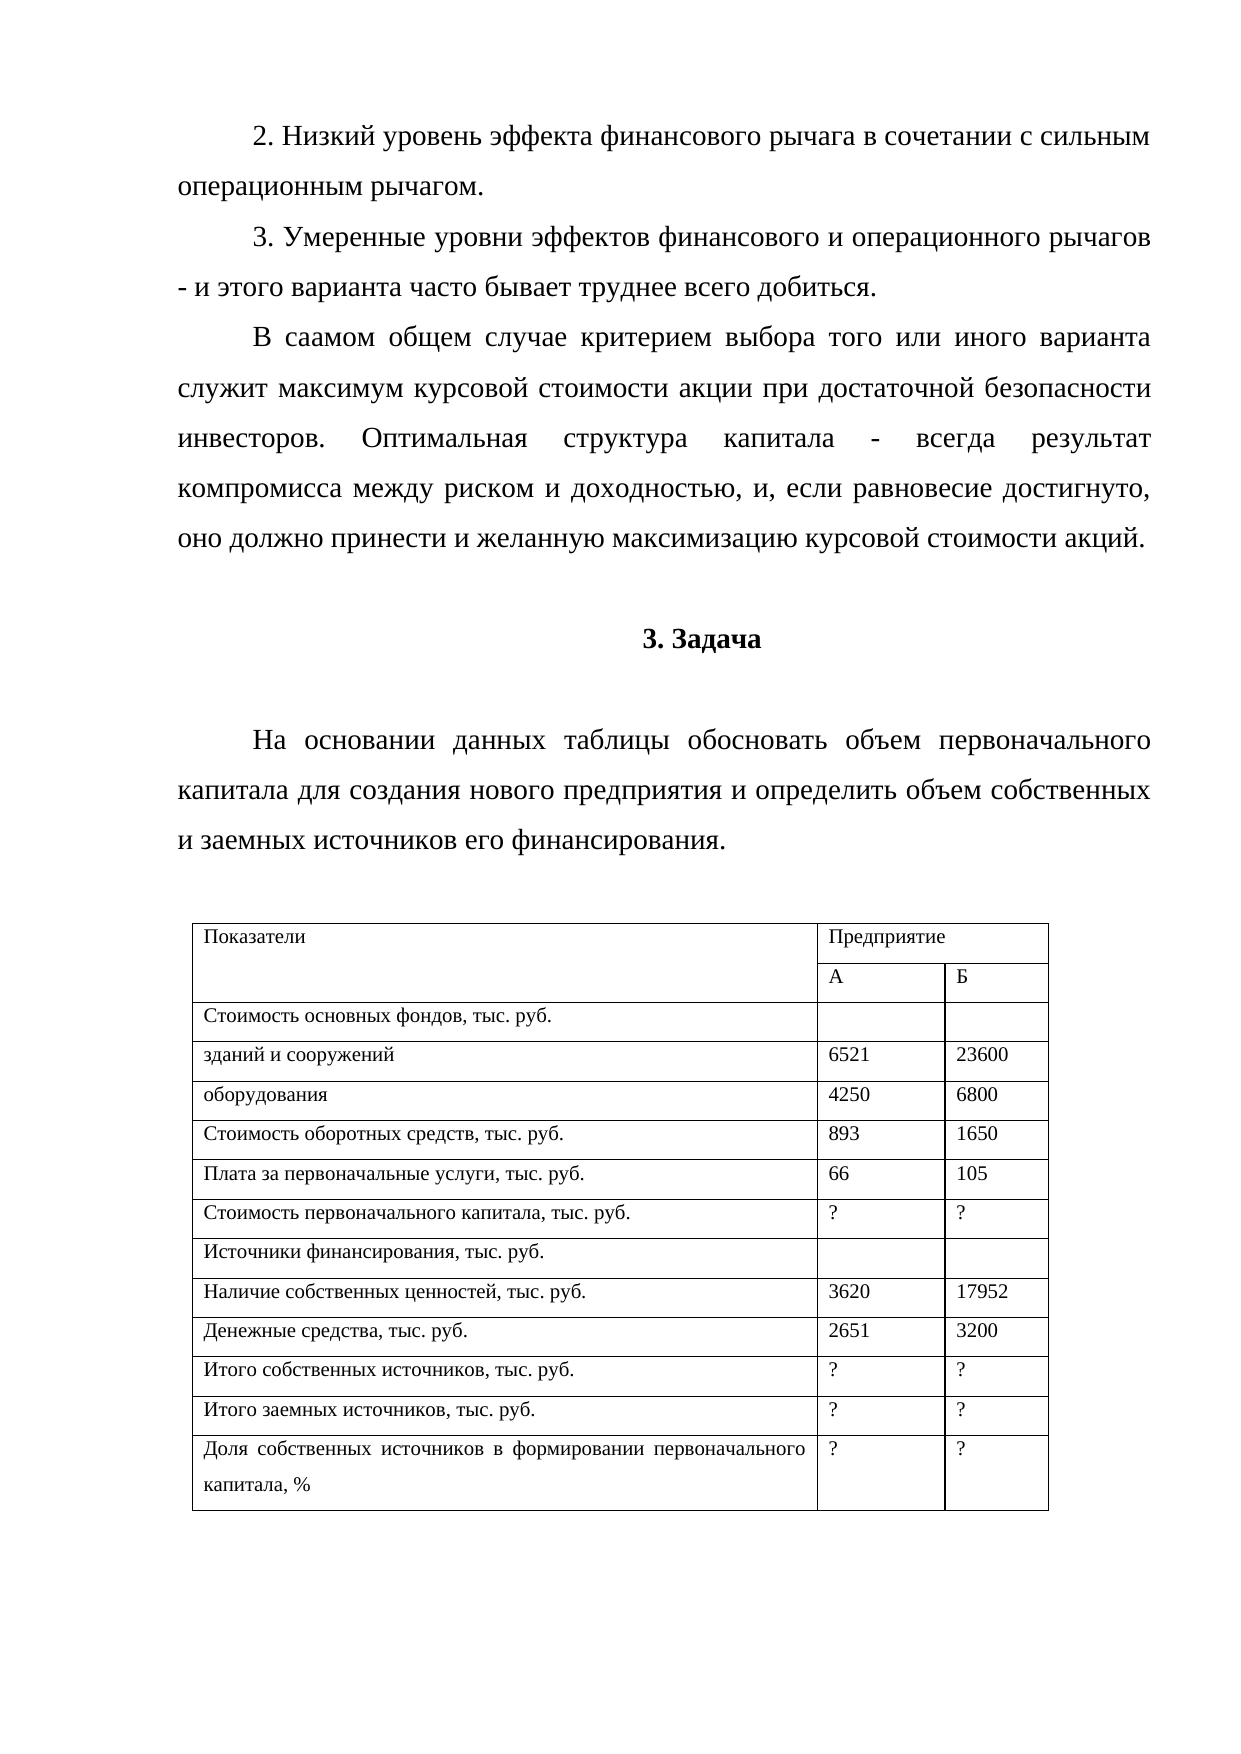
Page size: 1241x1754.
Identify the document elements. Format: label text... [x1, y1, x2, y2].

table_cell Наличие собственных ценностей, тыс. руб. [193, 1279, 817, 1317]
table_cell Итого собственных источников, тыс. руб. [193, 1357, 817, 1396]
text 2. Низкий уровень эффекта финансового рычага в сочетании с сильным операционным рычагом. [177, 118, 1152, 202]
table_cell 4250 [818, 1082, 944, 1120]
table_cell 105 [946, 1160, 1048, 1199]
table_cell Стоимость оборотных средств, тыс. руб. [193, 1121, 817, 1159]
table_cell ? [818, 1436, 944, 1510]
table_cell ? [946, 1200, 1048, 1238]
table_cell Источники финансирования, тыс. руб. [193, 1239, 817, 1277]
table_cell Стоимость основных фондов, тыс. руб. [193, 1003, 817, 1041]
table_cell [946, 1003, 1048, 1041]
text В саамом общем случае критерием выбора того или иного варианта служит максимум курсовой стоимости акции при достаточной безопасности инвесторов. Оптимальная структура капитала - всегда результат компромисса между риском и доходностью, и, если равновесие достигнуто, оно должно принести и желанную максимизацию курсовой стоимости акций. [177, 319, 1152, 554]
table_cell 3620 [818, 1279, 944, 1317]
table_cell Денежные средства, тыс. руб. [193, 1318, 817, 1356]
table_cell зданий и сооружений [193, 1042, 817, 1081]
table_cell Стоимость первоначального капитала, тыс. руб. [193, 1200, 817, 1238]
text 3. Задача [177, 621, 1152, 655]
table_cell 893 [818, 1121, 944, 1159]
text 3. Умеренные уровни эффектов финансового и операционного рычагов - и этого варианта часто бывает труднее всего добиться. [177, 219, 1152, 303]
table_cell [818, 1003, 944, 1041]
table_cell [818, 1239, 944, 1277]
table_cell 23600 [946, 1042, 1048, 1081]
table_cell 6521 [818, 1042, 944, 1081]
table_cell оборудования [193, 1082, 817, 1120]
table_cell ? [818, 1357, 944, 1396]
table_cell [946, 1239, 1048, 1277]
table_cell 2651 [818, 1318, 944, 1356]
table_cell ? [818, 1397, 944, 1435]
table_cell 6800 [946, 1082, 1048, 1120]
table_cell Б [946, 964, 1048, 1002]
table_cell Итого заемных источников, тыс. руб. [193, 1397, 817, 1435]
table_cell 1650 [946, 1121, 1048, 1159]
table_cell ? [946, 1357, 1048, 1396]
table_cell А [818, 964, 944, 1002]
table_header Предприятие [818, 924, 1048, 962]
table_cell Плата за первоначальные услуги, тыс. руб. [193, 1160, 817, 1199]
table_cell ? [946, 1397, 1048, 1435]
text На основании данных таблицы обосновать объем первоначального капитала для создания нового предприятия и определить объем собственных и заемных источников его финансирования. [177, 722, 1152, 856]
table_cell 66 [818, 1160, 944, 1199]
table_header Показатели [193, 924, 817, 1002]
table_cell Доля собственных источников в формировании первоначального капитала, % [193, 1436, 817, 1510]
table_cell ? [946, 1436, 1048, 1510]
table_cell 3200 [946, 1318, 1048, 1356]
table_cell ? [818, 1200, 944, 1238]
table_cell 17952 [946, 1279, 1048, 1317]
